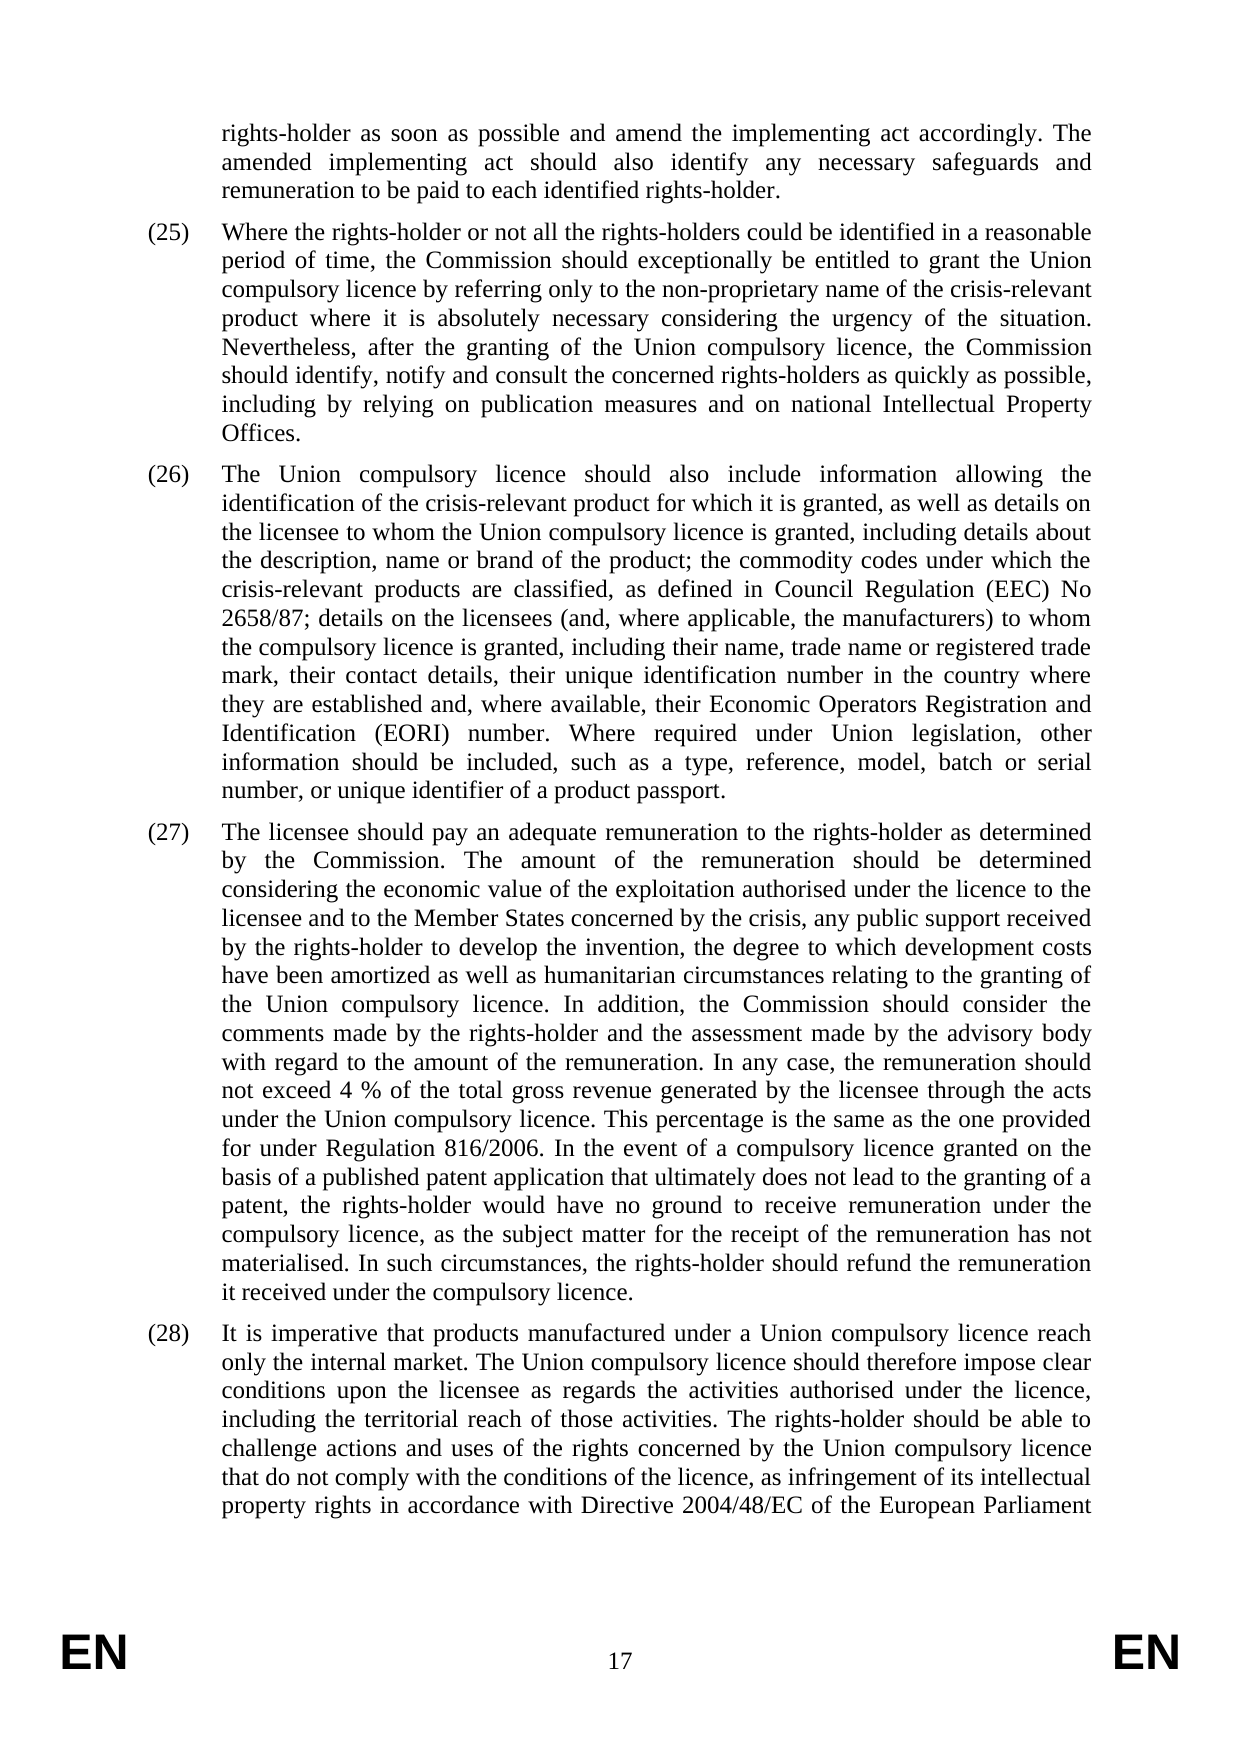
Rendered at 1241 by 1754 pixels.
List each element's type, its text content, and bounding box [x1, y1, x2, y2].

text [148, 118, 1093, 204]
text (27) The licensee should pay an adequate remuneration to the rights-holder as determined by the Commission. The amount of the remuneration should be determined considering the economic value of the exploitation authorised under the licence to the licensee and to the Member States concerned by the crisis, any public support received by the rights-holder to develop the invention, the degree to which development costs have been amortized as well as humanitarian circumstances relating to the granting of the Union compulsory licence. In addition, the Commission should consider the comments made by the rights-holder and the assessment made by the advisory body with regard to the amount of the remuneration. In any case, the remuneration should not exceed 4 % of the total gross revenue generated by the licensee through the acts under the Union compulsory licence. This percentage is the same as the one provided for under Regulation 816/2006. In the event of a compulsory licence granted on the basis of a published patent application that ultimately does not lead to the granting of a patent, the rights-holder would have no ground to receive remuneration under the compulsory licence, as the subject matter for the receipt of the remuneration has not materialised. In such circumstances, the rights-holder should refund the remuneration it received under the compulsory licence. [148, 817, 1093, 1306]
text (26) The Union compulsory licence should also include information allowing the identification of the crisis-relevant product for which it is granted, as well as details on the licensee to whom the Union compulsory licence is granted, including details about the description, name or brand of the product; the commodity codes under which the crisis-relevant products are classified, as defined in Council Regulation (EEC) No 2658/87; details on the licensees (and, where applicable, the manufacturers) to whom the compulsory licence is granted, including their name, trade name or registered trade mark, their contact details, their unique identification number in the country where they are established and, where available, their Economic Operators Registration and Identification (EORI) number. Where required under Union legislation, other information should be included, such as a type, reference, model, batch or serial number, or unique identifier of a product passport. [148, 459, 1093, 804]
text (25) Where the rights-holder or not all the rights-holders could be identified in a reasonable period of time, the Commission should exceptionally be entitled to grant the Union compulsory licence by referring only to the non-proprietary name of the crisis-relevant product where it is absolutely necessary considering the urgency of the situation. Nevertheless, after the granting of the Union compulsory licence, the Commission should identify, notify and consult the concerned rights-holders as quickly as possible, including by relying on publication measures and on national Intellectual Property Offices. [148, 217, 1093, 447]
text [148, 1318, 1093, 1519]
